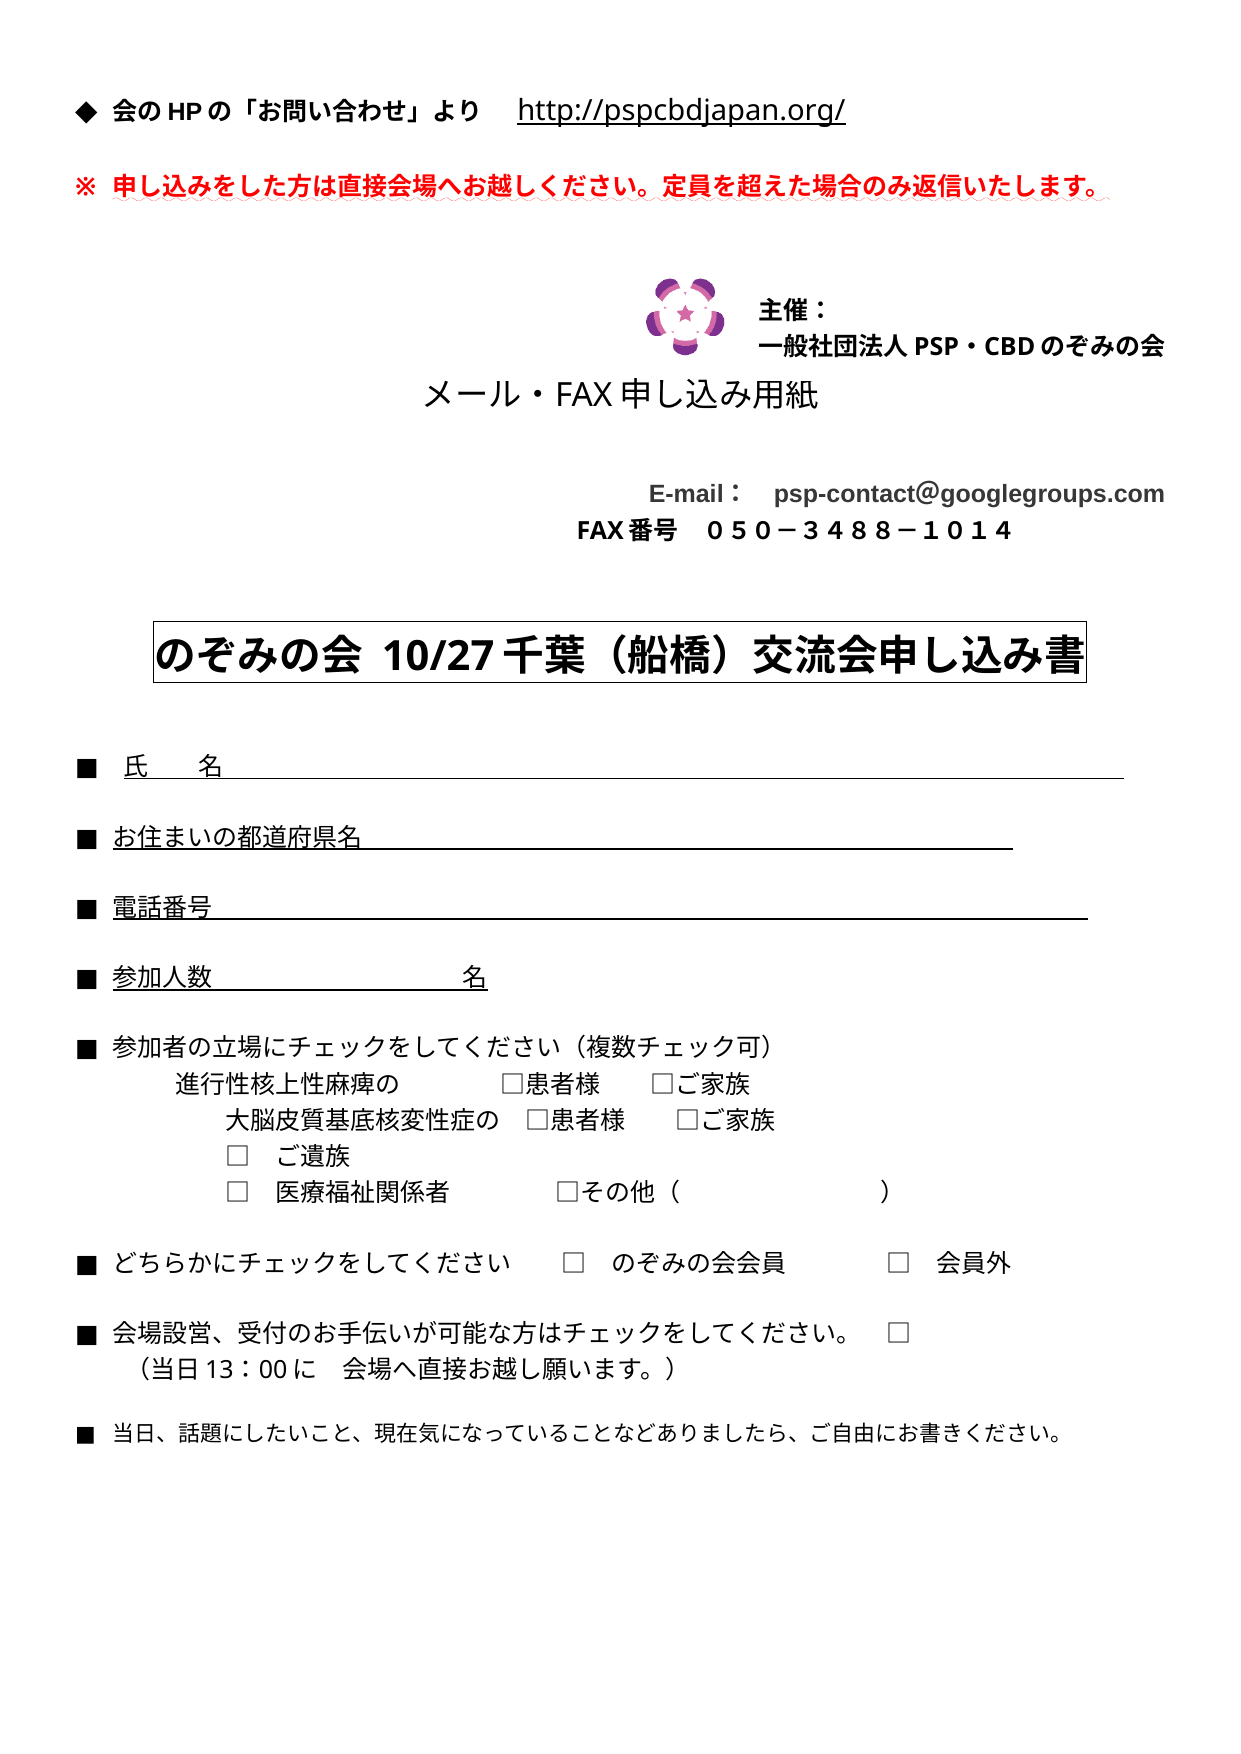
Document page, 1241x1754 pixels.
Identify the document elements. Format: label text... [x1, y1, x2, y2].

text □ ご遺族 [75, 1137, 1165, 1173]
text メール・FAX申し込み用紙 [75, 367, 1165, 416]
text FAX番号 ０５０－３４８８－１０１４ [75, 510, 1015, 548]
text ■ 氏 名 [75, 747, 1165, 783]
list どちらかにチェックをしてください □ のぞみの会会員 □ 会員外 [75, 1243, 1165, 1279]
list 電話番号 [75, 887, 1165, 923]
list 申し込みをした方は直接会場へお越しください。定員を超えた場合のみ返信いたします。 [75, 167, 1165, 203]
text 大脳皮質基底核変性症の □患者様 □ご家族 [75, 1100, 1165, 1137]
list 当日、話題にしたいこと、現在気になっていることなどありましたら、ご自由にお書きください。 [75, 1416, 1165, 1448]
text 進行性核上性麻痺の □患者様 □ご家族 [75, 1064, 1165, 1100]
text E-mail： psp-contact＠googlegroups.com [75, 473, 1165, 510]
text （当日13：00に 会場へ直接お越し願います。） [75, 1350, 1165, 1386]
text □ 医療福祉関係者 □その他（ ） [75, 1173, 1165, 1209]
list 参加人数 名 [75, 958, 1165, 994]
list 参加者の立場にチェックをしてください（複数チェック可） [75, 1028, 1165, 1064]
text のぞみの会 10/27千葉（船橋）交流会申し込み書 [75, 615, 1165, 690]
list 会のHPの「お問い合わせ」より http://pspcbdjapan.org/ [75, 89, 1165, 129]
picture [645, 277, 725, 356]
list 会場設営、受付のお手伝いが可能な方はチェックをしてください。 □ [75, 1313, 1165, 1350]
list お住まいの都道府県名 [75, 817, 1165, 853]
